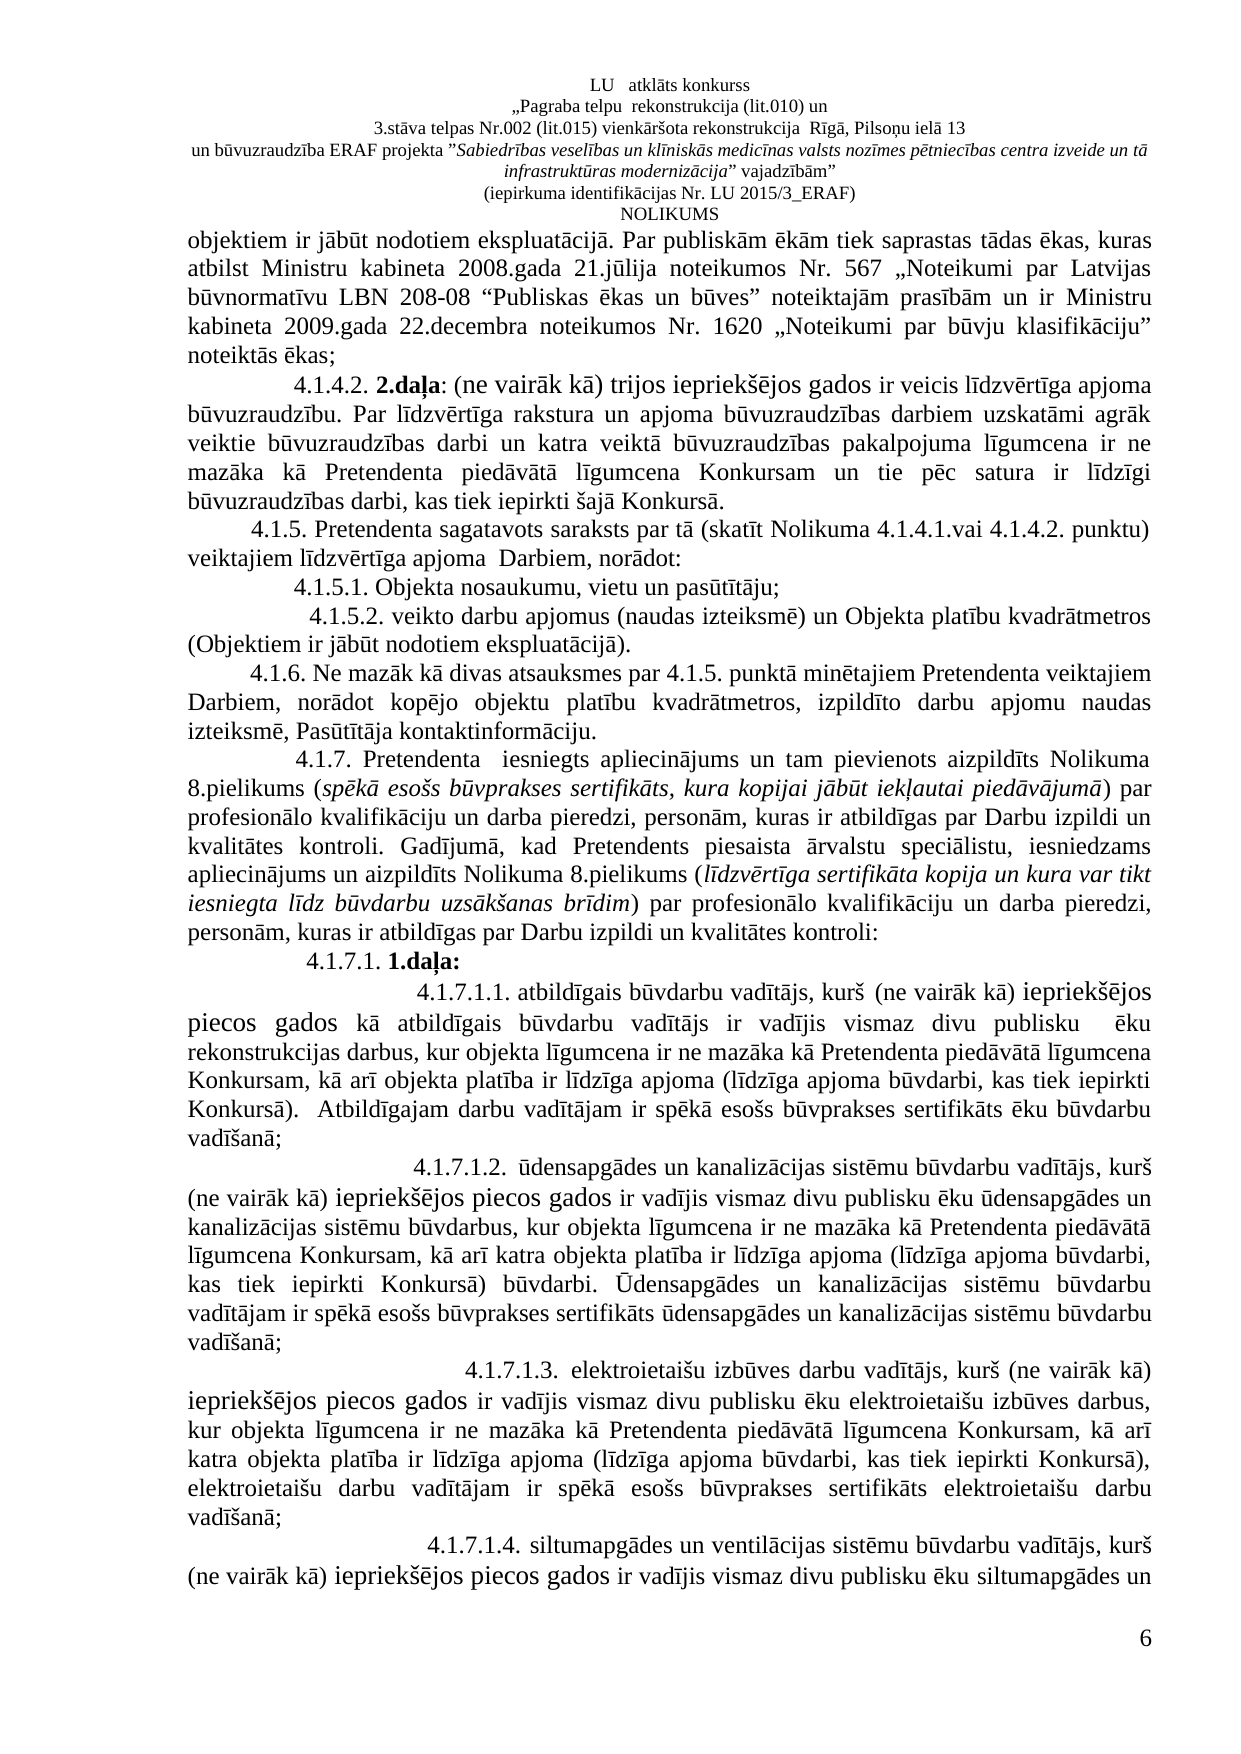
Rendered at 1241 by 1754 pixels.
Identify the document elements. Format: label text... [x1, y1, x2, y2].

text 4.1.7. Pretendenta iesniegts apliecinājums un tam pievienots aizpildīts Nolikuma 8.pielikums (spēkā esošs būvprakses sertifikāts, kura kopijai jābūt iekļautai piedāvājumā) par profesionālo kvalifikāciju un darba pieredzi, personām, kuras ir atbildīgas par Darbu izpildi un kvalitātes kontroli. Gadījumā, kad Pretendents piesaista ārvalstu speciālistu, iesniedzams apliecinājums un aizpildīts Nolikuma 8.pielikums (līdzvērtīga sertifikāta kopija un kura var tikt iesniegta līdz būvdarbu uzsākšanas brīdim) par profesionālo kvalifikāciju un darba pieredzi, personām, kuras ir atbildīgas par Darbu izpildi un kvalitātes kontroli: [187, 744, 1152, 946]
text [187, 1530, 1152, 1590]
text 4.1.7.1. 1.daļa: [187, 946, 1152, 974]
text 4.1.7.1.3. elektroietaišu izbūves darbu vadītājs, kurš (ne vairāk kā) iepriekšējos piecos gados ir vadījis vismaz divu publisku ēku elektroietaišu izbūves darbus, kur objekta līgumcena ir ne mazāka kā Pretendenta piedāvātā līgumcena Konkursam, kā arī katra objekta platība ir līdzīga apjoma (līdzīga apjoma būvdarbi, kas tiek iepirkti Konkursā), elektroietaišu darbu vadītājam ir spēkā esošs būvprakses sertifikāts elektroietaišu darbu vadīšanā; [187, 1356, 1152, 1530]
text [187, 225, 1152, 368]
text 4.1.7.1.2. ūdensapgādes un kanalizācijas sistēmu būvdarbu vadītājs, kurš (ne vairāk kā) iepriekšējos piecos gados ir vadījis vismaz divu publisku ēku ūdensapgādes un kanalizācijas sistēmu būvdarbus, kur objekta līgumcena ir ne mazāka kā Pretendenta piedāvātā līgumcena Konkursam, kā arī katra objekta platība ir līdzīga apjoma (līdzīga apjoma būvdarbi, kas tiek iepirkti Konkursā) būvdarbi. Ūdensapgādes un kanalizācijas sistēmu būvdarbu vadītājam ir spēkā esošs būvprakses sertifikāts ūdensapgādes un kanalizācijas sistēmu būvdarbu vadīšanā; [187, 1152, 1152, 1356]
text 4.1.5.1. Objekta nosaukumu, vietu un pasūtītāju; [187, 572, 1152, 601]
text 4.1.6. Ne mazāk kā divas atsauksmes par 4.1.5. punktā minētajiem Pretendenta veiktajiem Darbiem, norādot kopējo objektu platību kvadrātmetros, izpildīto darbu apjomu naudas izteiksmē, Pasūtītāja kontaktinformāciju. [187, 658, 1152, 744]
text 4.1.7.1.1. atbildīgais būvdarbu vadītājs, kurš (ne vairāk kā) iepriekšējos piecos gados kā atbildīgais būvdarbu vadītājs ir vadījis vismaz divu publisku ēku rekonstrukcijas darbus, kur objekta līgumcena ir ne mazāka kā Pretendenta piedāvātā līgumcena Konkursam, kā arī objekta platība ir līdzīga apjoma (līdzīga apjoma būvdarbi, kas tiek iepirkti Konkursā). Atbildīgajam darbu vadītājam ir spēkā esošs būvprakses sertifikāts ēku būvdarbu vadīšanā; [187, 974, 1152, 1152]
text 4.1.5.2. veikto darbu apjomus (naudas izteiksmē) un Objekta platību kvadrātmetros (Objektiem ir jābūt nodotiem ekspluatācijā). [187, 601, 1152, 658]
text 4.1.4.2. 2.daļa: (ne vairāk kā) trijos iepriekšējos gados ir veicis līdzvērtīga apjoma būvuzraudzību. Par līdzvērtīga rakstura un apjoma būvuzraudzības darbiem uzskatāmi agrāk veiktie būvuzraudzības darbi un katra veiktā būvuzraudzības pakalpojuma līgumcena ir ne mazāka kā Pretendenta piedāvātā līgumcena Konkursam un tie pēc satura ir līdzīgi būvuzraudzības darbi, kas tiek iepirkti šajā Konkursā. [187, 368, 1152, 514]
text 4.1.5. Pretendenta sagatavots saraksts par tā (skatīt Nolikuma 4.1.4.1.vai 4.1.4.2. punktu) veiktajiem līdzvērtīga apjoma Darbiem, norādot: [187, 514, 1152, 572]
